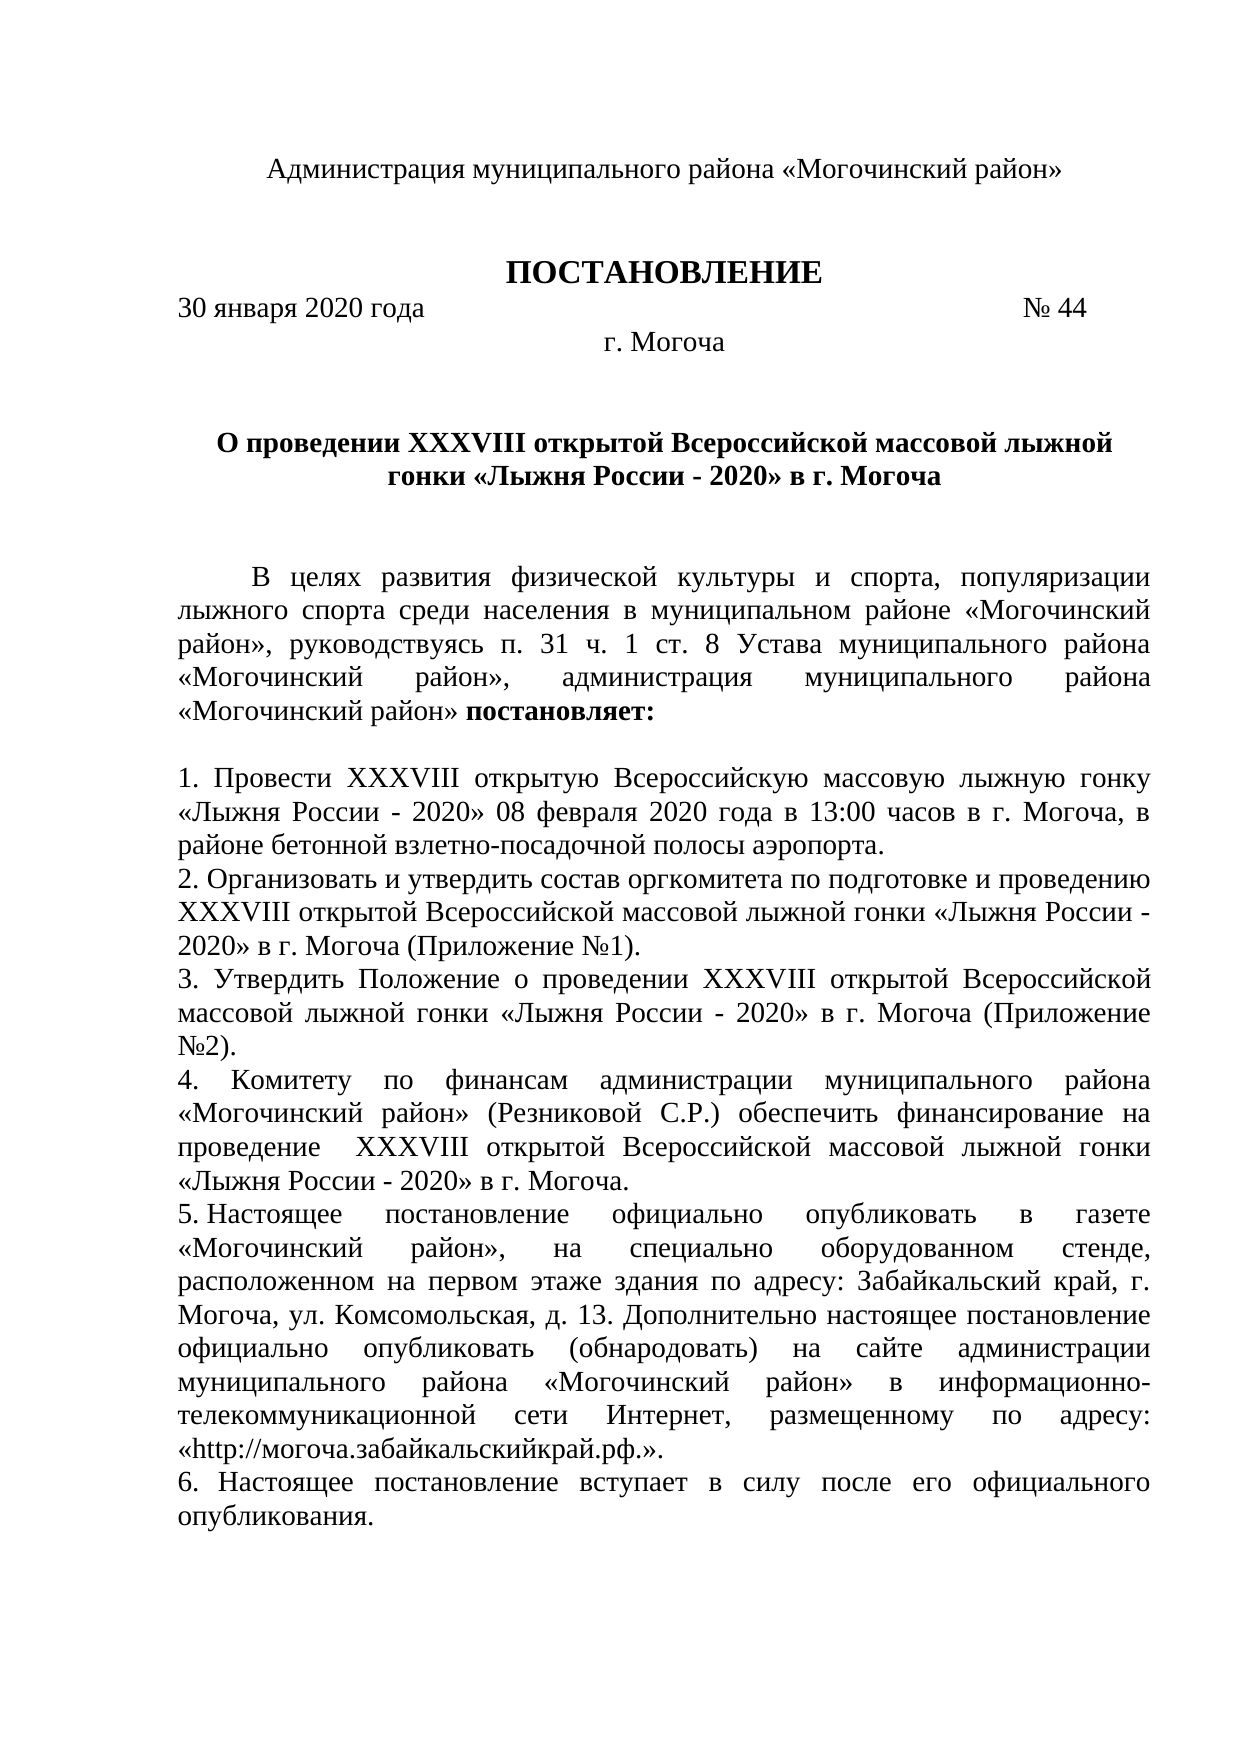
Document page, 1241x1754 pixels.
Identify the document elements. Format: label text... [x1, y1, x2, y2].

text 5. Настоящее постановление официально опубликовать в газете «Могочинский район», на специально оборудованном стенде, расположенном на первом этаже здания по адресу: Забайкальский край, г. Могоча, ул. Комсомольская, д. 13. Дополнительно настоящее постановление официально опубликовать (обнародовать) на сайте администрации муниципального района «Могочинский район» в информационно-телекоммуникационной сети Интернет, размещенному по адресу: «http://могоча.забайкальскийкрай.рф.». [177, 1196, 1152, 1464]
text 2. Организовать и утвердить состав оргкомитета по подготовке и проведению ХХХVIII открытой Всероссийской массовой лыжной гонки «Лыжня России - 2020» в г. Могоча (Приложение №1). [177, 861, 1152, 961]
text 6. Настоящее постановление вступает в силу после его официального опубликования. [177, 1464, 1152, 1532]
text ПОСТАНОВЛЕНИЕ [177, 252, 1152, 291]
text 30 января 2020 года № 44 [177, 291, 1152, 324]
text г. Могоча [177, 324, 1152, 358]
text Администрация муниципального района «Могочинский район» [177, 152, 1152, 185]
text В целях развития физической культуры и спорта, популяризации лыжного спорта среди населения в муниципальном районе «Могочинский район», руководствуясь п. 31 ч. 1 ст. 8 Устава муниципального района «Могочинский район», администрация муниципального района «Могочинский район» постановляет: [177, 559, 1152, 727]
text О проведении ХХХVIII открытой Всероссийской массовой лыжной гонки «Лыжня России - 2020» в г. Могоча [177, 425, 1152, 492]
text 4. Комитету по финансам администрации муниципального района «Могочинский район» (Резниковой С.Р.) обеспечить финансирование на проведение ХХХVIII открытой Всероссийской массовой лыжной гонки «Лыжня России - 2020» в г. Могоча. [177, 1062, 1152, 1196]
text 1. Провести XXXVIII открытую Всероссийскую массовую лыжную гонку «Лыжня России - 2020» 08 февраля 2020 года в 13:00 часов в г. Могоча, в районе бетонной взлетно-посадочной полосы аэропорта. [177, 760, 1152, 861]
text 3. Утвердить Положение о проведении ХХХVIII открытой Всероссийской массовой лыжной гонки «Лыжня России - 2020» в г. Могоча (Приложение №2). [177, 961, 1152, 1062]
